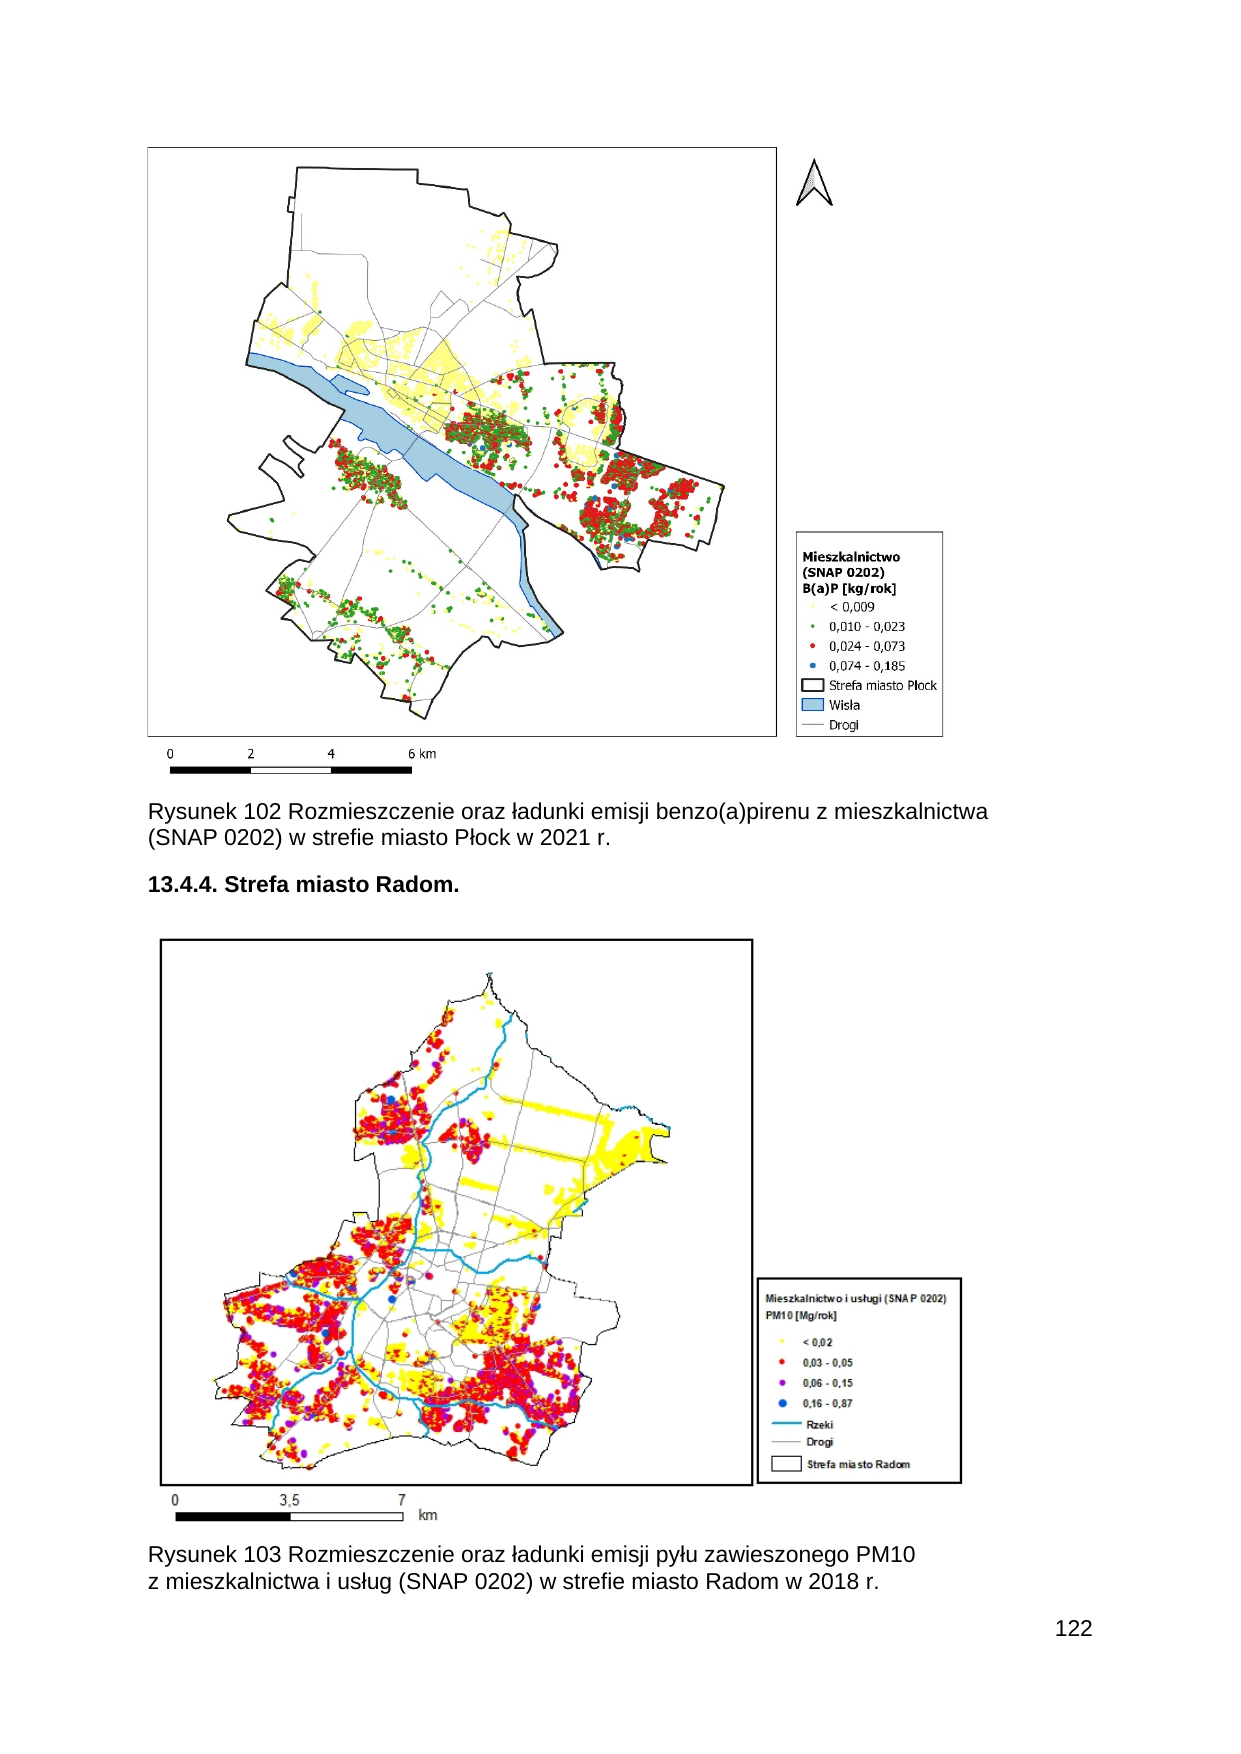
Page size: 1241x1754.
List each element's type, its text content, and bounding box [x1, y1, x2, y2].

text Rysunek 102 Rozmieszczenie oraz ładunki emisji benzo(a)pirenu z mieszkalnictwa (SNAP 0202) w strefie miasto Płock w 2021 r. [148, 798, 1093, 850]
text Rysunek 103 Rozmieszczenie oraz ładunki emisji pyłu zawieszonego PM10 z mieszkalnictwa i usług (SNAP 0202) w strefie miasto Radom w 2018 r. [148, 1541, 1093, 1594]
subtitle 13.4.4. Strefa miasto Radom. [148, 871, 1093, 897]
picture [147, 147, 1044, 782]
picture [147, 922, 985, 1529]
